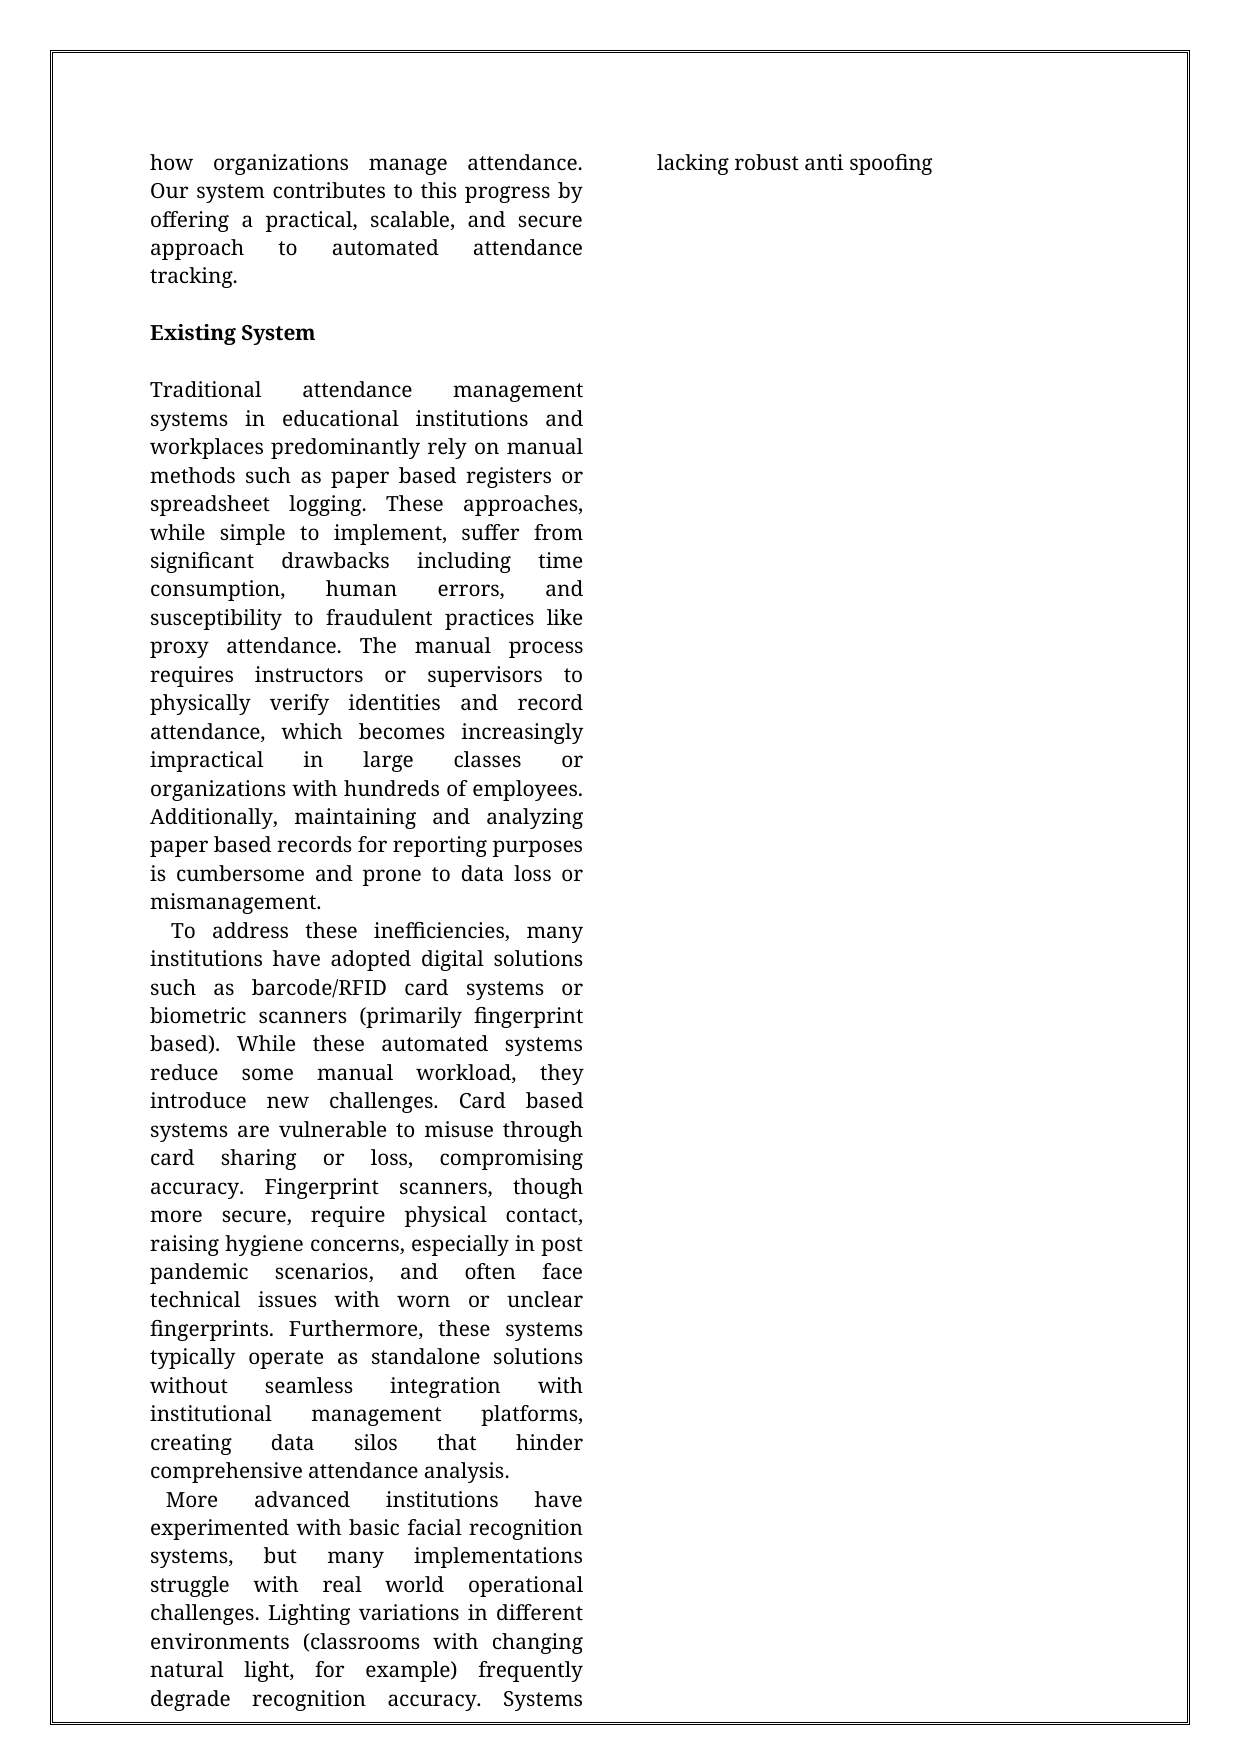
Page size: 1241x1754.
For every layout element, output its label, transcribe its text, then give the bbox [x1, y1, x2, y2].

subtitle Existing System [150, 318, 587, 347]
text To address these inefficiencies, many institutions have adopted digital solutions such as barcode/RFID card systems or biometric scanners (primarily fingerprint based). While these automated systems reduce some manual workload, they introduce new challenges. Card based systems are vulnerable to misuse through card sharing or loss, compromising accuracy. Fingerprint scanners, though more secure, require physical contact, raising hygiene concerns, especially in post pandemic scenarios, and often face technical issues with worn or unclear fingerprints. Furthermore, these systems typically operate as standalone solutions without seamless integration with institutional management platforms, creating data silos that hinder comprehensive attendance analysis. [150, 916, 583, 1484]
text Traditional attendance management systems in educational institutions and workplaces predominantly rely on manual methods such as paper based registers or spreadsheet logging. These approaches, while simple to implement, suffer from significant drawbacks including time consumption, human errors, and susceptibility to fraudulent practices like proxy attendance. The manual process requires instructors or supervisors to physically verify identities and record attendance, which becomes increasingly impractical in large classes or organizations with hundreds of employees. Additionally, maintaining and analyzing paper based records for reporting purposes is cumbersome and prone to data loss or mismanagement. [150, 376, 583, 916]
text More advanced institutions have experimented with basic facial recognition systems, but many implementations struggle with real world operational challenges. Lighting variations in different environments (classrooms with changing natural light, for example) frequently degrade recognition accuracy. Systems lacking robust anti spoofing [150, 1485, 583, 1712]
text how organizations manage attendance. Our system contributes to this progress by offering a practical, scalable, and secure approach to automated attendance tracking. [150, 148, 583, 290]
